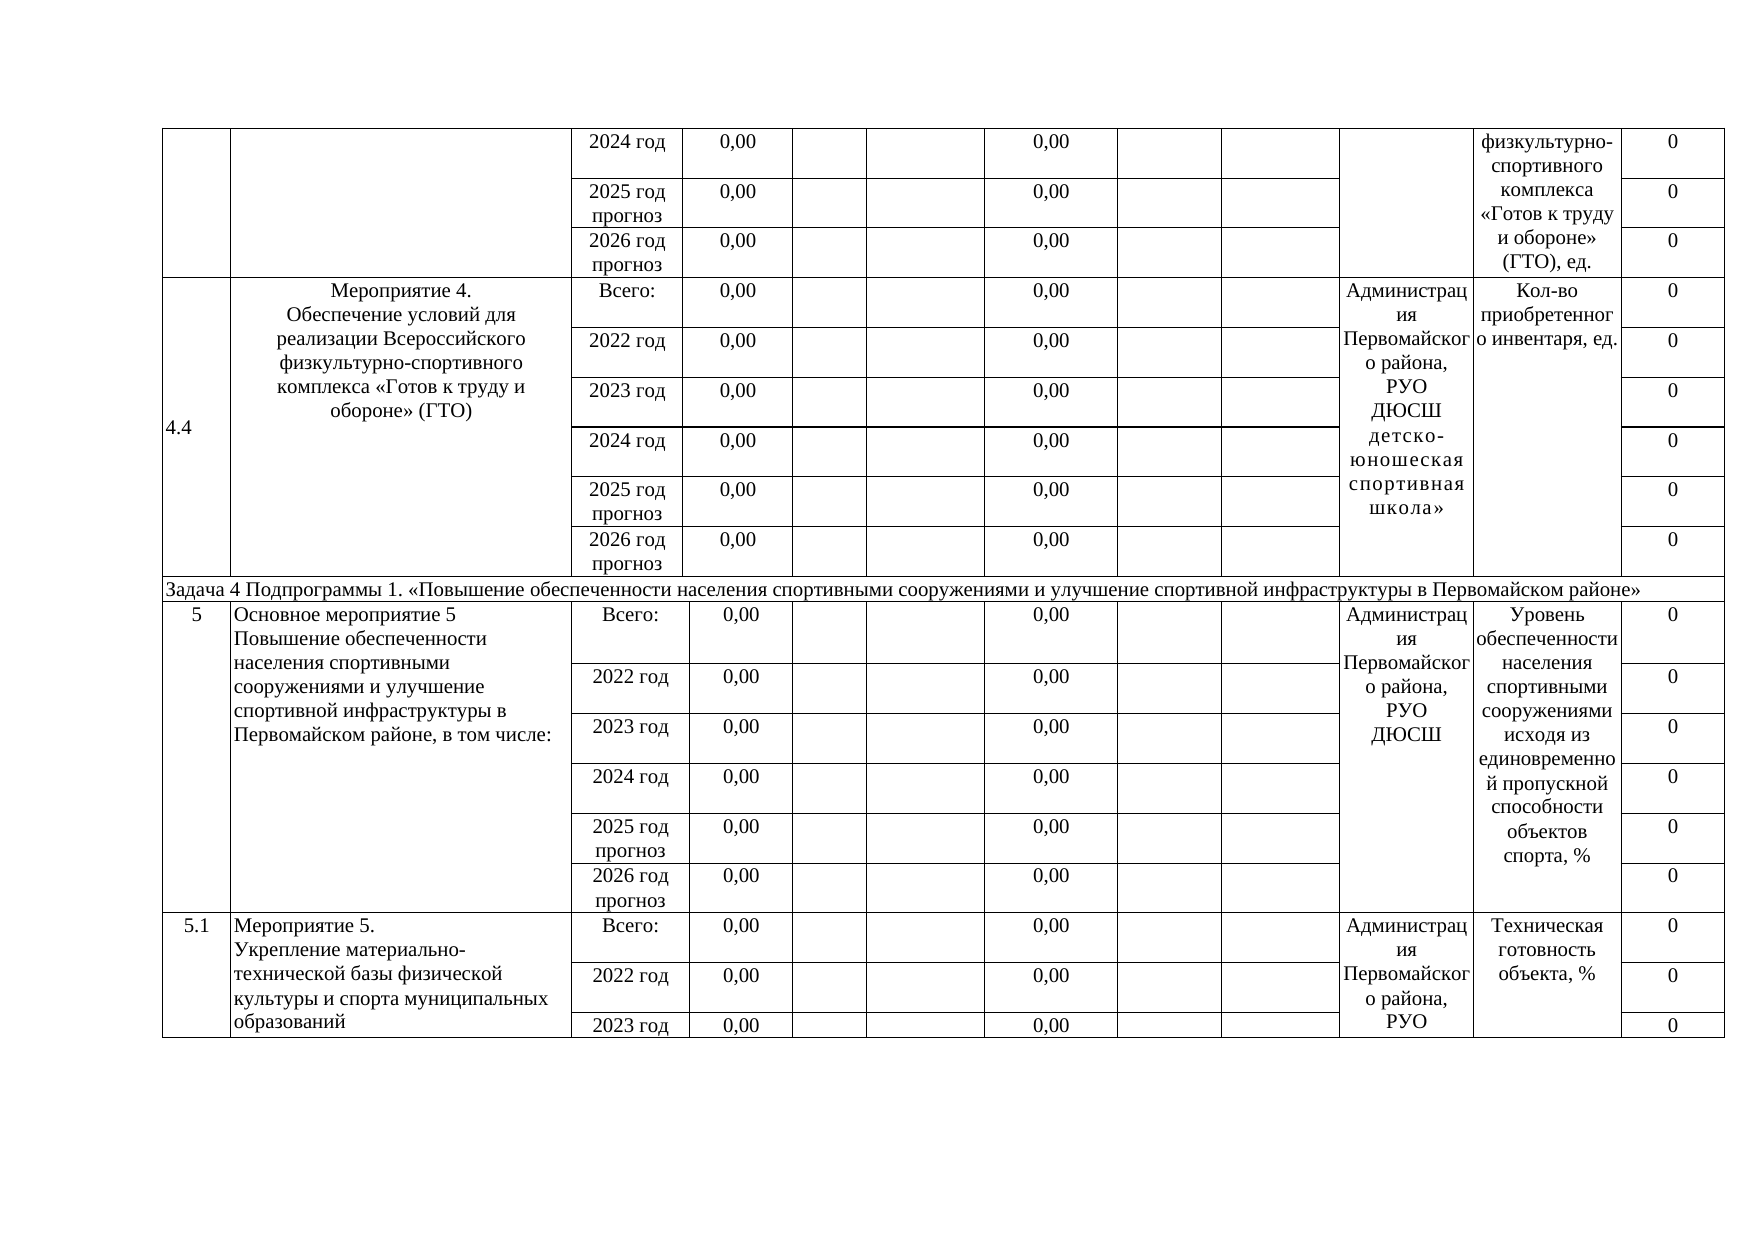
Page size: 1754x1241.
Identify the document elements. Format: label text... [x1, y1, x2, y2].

table_cell [867, 1013, 984, 1037]
table_cell 0 [1622, 527, 1724, 576]
table_cell 0,00 [985, 278, 1117, 327]
table_cell [1222, 179, 1339, 227]
table_cell 2024 год [572, 428, 682, 476]
table_cell 2025 год прогноз [572, 179, 682, 227]
table_cell 0,00 [985, 913, 1117, 962]
table_cell [1118, 477, 1221, 526]
table_cell [1222, 913, 1339, 962]
table_cell [867, 913, 984, 962]
table_cell Всего: [572, 278, 682, 327]
table_cell [793, 913, 866, 962]
table_cell [867, 278, 984, 327]
table_cell 0,00 [985, 378, 1117, 426]
table_cell [867, 179, 984, 227]
table_cell [1222, 664, 1339, 713]
table_cell 2026 год прогноз [572, 864, 689, 912]
table_cell [1118, 378, 1221, 426]
table_cell [867, 228, 984, 277]
table_cell [1222, 602, 1339, 663]
table_cell 0 [1622, 477, 1724, 526]
table_cell Основное мероприятие 5 Повышение обеспеченности населения спортивными сооружениями и улучшение спортивной инфраструктуры в Первомайском районе, в том числе: [231, 602, 571, 912]
table_cell 0,00 [985, 864, 1117, 912]
table_cell [793, 328, 866, 377]
table_cell [1222, 378, 1339, 426]
table_cell [1118, 428, 1221, 476]
table_cell [1222, 228, 1339, 277]
table_cell [1222, 328, 1339, 377]
table_cell 0,00 [690, 864, 792, 912]
table_cell 5 [163, 602, 230, 912]
table_cell [793, 963, 866, 1012]
table_cell 0 [1622, 328, 1724, 377]
table_cell [1222, 527, 1339, 576]
table_cell 2023 год [572, 714, 689, 763]
table_cell [867, 378, 984, 426]
table_cell 0 [1622, 664, 1724, 713]
table_cell [1222, 963, 1339, 1012]
table_cell 0,00 [985, 714, 1117, 763]
table_cell [1118, 814, 1221, 862]
table_cell 0,00 [683, 278, 792, 327]
table_cell Уровень обеспеченности населения спортивными сооружениями исходя из единовременной пропускной способности объектов спорта, % [1474, 602, 1621, 912]
table_cell 0,00 [985, 179, 1117, 227]
table_cell [1118, 714, 1221, 763]
table_cell 0,00 [690, 1013, 792, 1037]
table_cell 2022 год [572, 664, 689, 713]
table_cell [1118, 179, 1221, 227]
table_cell 2024 год [572, 129, 682, 177]
table_cell 0,00 [683, 527, 792, 576]
table_cell 0,00 [690, 664, 792, 713]
table_cell [793, 228, 866, 277]
table_cell 0,00 [985, 129, 1117, 177]
table_cell 0,00 [985, 1013, 1117, 1037]
table_cell [1222, 714, 1339, 763]
table_cell 0,00 [985, 428, 1117, 476]
table_cell [793, 428, 866, 476]
table_cell [867, 963, 984, 1012]
table_cell 2022 год [572, 963, 689, 1012]
table_cell 0,00 [690, 602, 792, 663]
table_cell 0,00 [985, 602, 1117, 663]
table_cell 0 [1622, 963, 1724, 1012]
table_cell 0,00 [683, 228, 792, 277]
table_cell Техническая готовность объекта, % [1474, 913, 1621, 1037]
table_cell [1118, 129, 1221, 177]
table_cell 0 [1622, 814, 1724, 862]
table_cell [1118, 278, 1221, 327]
table_cell [867, 428, 984, 476]
table_cell [793, 764, 866, 813]
table_cell [1118, 228, 1221, 277]
table_cell 0 [1622, 228, 1724, 277]
table_cell 0,00 [985, 963, 1117, 1012]
table_cell [867, 527, 984, 576]
table_cell 0 [1622, 378, 1724, 426]
table_cell [867, 864, 984, 912]
table_cell 0 [1622, 864, 1724, 912]
table_cell [1222, 278, 1339, 327]
table_cell [867, 764, 984, 813]
table_cell [793, 664, 866, 713]
table_cell [867, 664, 984, 713]
table_cell 0,00 [985, 477, 1117, 526]
table_cell Всего: [572, 602, 689, 663]
table_cell Мероприятие 5. Укрепление материально-технической базы физической культуры и спорта муниципальных образований [231, 913, 571, 1037]
table_cell 4.4 [163, 278, 230, 576]
table_cell [1222, 1013, 1339, 1037]
table_cell [1222, 129, 1339, 177]
table_cell 0,00 [985, 527, 1117, 576]
table_cell [1118, 1013, 1221, 1037]
table_cell [867, 602, 984, 663]
table_cell [1118, 602, 1221, 663]
table_cell 0,00 [683, 428, 792, 476]
table_cell 0,00 [683, 129, 792, 177]
table_cell 0,00 [690, 814, 792, 862]
table_cell Администрация Первомайского района, РУО ДЮСШ детско-юношеская спортивная школа» [1340, 278, 1473, 576]
table_cell 2026 год прогноз [572, 228, 682, 277]
table_cell 0 [1622, 714, 1724, 763]
table_cell [867, 477, 984, 526]
table_cell 2026 год прогноз [572, 527, 682, 576]
table_cell [1222, 428, 1339, 476]
table_cell 0,00 [690, 714, 792, 763]
table_cell 2025 год прогноз [572, 477, 682, 526]
table_cell Администрация Первомайского района, РУО ДЮСШ [1340, 602, 1473, 912]
table_cell 0 [1622, 913, 1724, 962]
table_cell [1222, 864, 1339, 912]
table_cell 0,00 [683, 477, 792, 526]
table_cell [1222, 814, 1339, 862]
table_cell 2024 год [572, 764, 689, 813]
table_cell 0 [1622, 179, 1724, 227]
table_cell 2023 год [572, 1013, 689, 1037]
table_cell 0 [1622, 428, 1724, 476]
table_cell 0,00 [985, 814, 1117, 862]
table_cell [1118, 913, 1221, 962]
table_cell Мероприятие 4. Обеспечение условий для реализации Всероссийского физкультурно-спортивного комплекса «Готов к труду и обороне» (ГТО) [231, 278, 571, 576]
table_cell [1340, 913, 1473, 1037]
table_cell Кол-во приобретенного инвентаря, ед. [1474, 278, 1621, 576]
table_cell 0,00 [985, 228, 1117, 277]
table_cell [1118, 328, 1221, 377]
table_cell [793, 1013, 866, 1037]
table_cell 0,00 [690, 963, 792, 1012]
table_cell [1118, 764, 1221, 813]
table_cell 0 [1622, 1013, 1724, 1037]
table_cell [867, 714, 984, 763]
table_cell 0,00 [985, 328, 1117, 377]
table_cell [793, 864, 866, 912]
table_cell [793, 814, 866, 862]
table_cell [1118, 864, 1221, 912]
table_cell 0,00 [683, 179, 792, 227]
table_cell 0,00 [690, 764, 792, 813]
table_cell [793, 714, 866, 763]
table_cell [793, 602, 866, 663]
table_cell [867, 328, 984, 377]
table_cell [793, 278, 866, 327]
table_cell [793, 378, 866, 426]
table_cell 0,00 [683, 378, 792, 426]
table_cell [867, 129, 984, 177]
table_cell [793, 527, 866, 576]
table_cell [1118, 664, 1221, 713]
table_cell 0,00 [985, 664, 1117, 713]
table_cell [1222, 764, 1339, 813]
table_cell 0,00 [690, 913, 792, 962]
table_cell 0,00 [985, 764, 1117, 813]
table_cell Всего: [572, 913, 689, 962]
table_cell 0 [1622, 278, 1724, 327]
table_cell [1118, 963, 1221, 1012]
table_cell [793, 129, 866, 177]
table_cell [793, 179, 866, 227]
table_cell 0 [1622, 129, 1724, 177]
table_cell 0 [1622, 602, 1724, 663]
table_cell 0 [1622, 764, 1724, 813]
table_cell [1118, 527, 1221, 576]
table_cell Задача 4 Подпрограммы 1. «Повышение обеспеченности населения спортивными сооружениями и улучшение спортивной инфраструктуры в Первомайском районе» [163, 577, 1724, 601]
table_cell [1222, 477, 1339, 526]
table_cell [867, 814, 984, 862]
table_cell 2022 год [572, 328, 682, 377]
table_cell [793, 477, 866, 526]
table_cell 0,00 [683, 328, 792, 377]
table_cell 2023 год [572, 378, 682, 426]
table_cell 5.1 [163, 913, 230, 1037]
table_cell 2025 год прогноз [572, 814, 689, 862]
